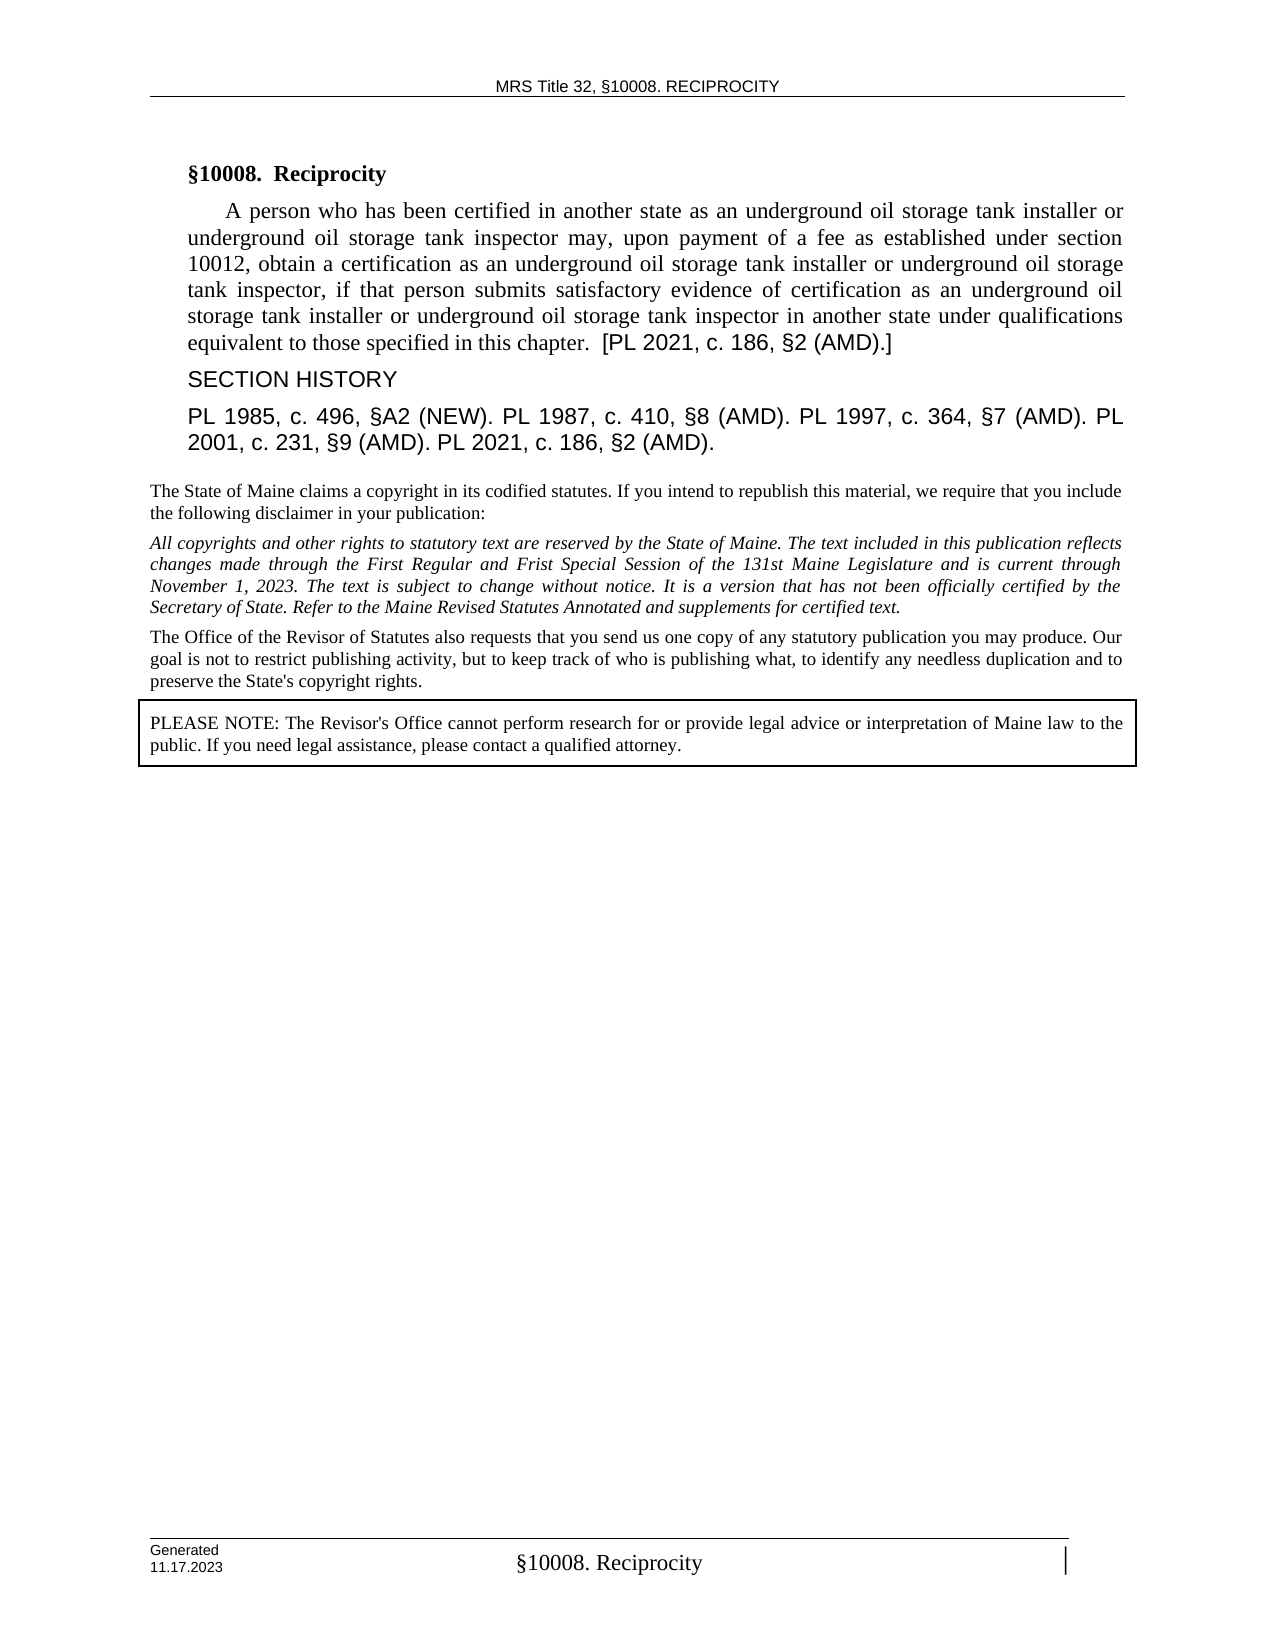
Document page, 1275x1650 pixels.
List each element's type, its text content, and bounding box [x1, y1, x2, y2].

text PLEASE NOTE: The Revisor's Office cannot perform research for or provide legal advice or interpretation of Maine law to the public. If you need legal assistance, please contact a qualified attorney. [140, 701, 1135, 765]
text The Office of the Revisor of Statutes also requests that you send us one copy of any statutory publication you may produce. Our goal is not to restrict publishing activity, but to keep track of who is publishing what, to identify any needless duplication and to preserve the State's copyright rights. [150, 626, 1125, 691]
text The State of Maine claims a copyright in its codified statutes. If you intend to republish this material, we require that you include the following disclaimer in your publication: [150, 480, 1125, 523]
text §10008. Reciprocity [187, 160, 1125, 187]
text A person who has been certified in another state as an underground oil storage tank installer or underground oil storage tank inspector may, upon payment of a fee as established under section 10012, obtain a certification as an underground oil storage tank installer or underground oil storage tank inspector, if that person submits satisfactory evidence of certification as an underground oil storage tank installer or underground oil storage tank inspector in another state under qualifications equivalent to those specified in this chapter. [PL 2021, c. 186, §2 (AMD).] [187, 197, 1125, 355]
text PL 1985, c. 496, §A2 (NEW). PL 1987, c. 410, §8 (AMD). PL 1997, c. 364, §7 (AMD). PL 2001, c. 231, §9 (AMD). PL 2021, c. 186, §2 (AMD). [187, 403, 1125, 455]
text SECTION HISTORY [187, 366, 1125, 392]
text All copyrights and other rights to statutory text are reserved by the State of Maine. The text included in this publication reflects changes made through the First Regular and Frist Special Session of the 131st Maine Legislature and is current through November 1, 2023 . The text is subject to change without notice. It is a version that has not been officially certified by the Secretary of State. Refer to the Maine Revised Statutes Annotated and supplements for certified text. [150, 532, 1125, 618]
